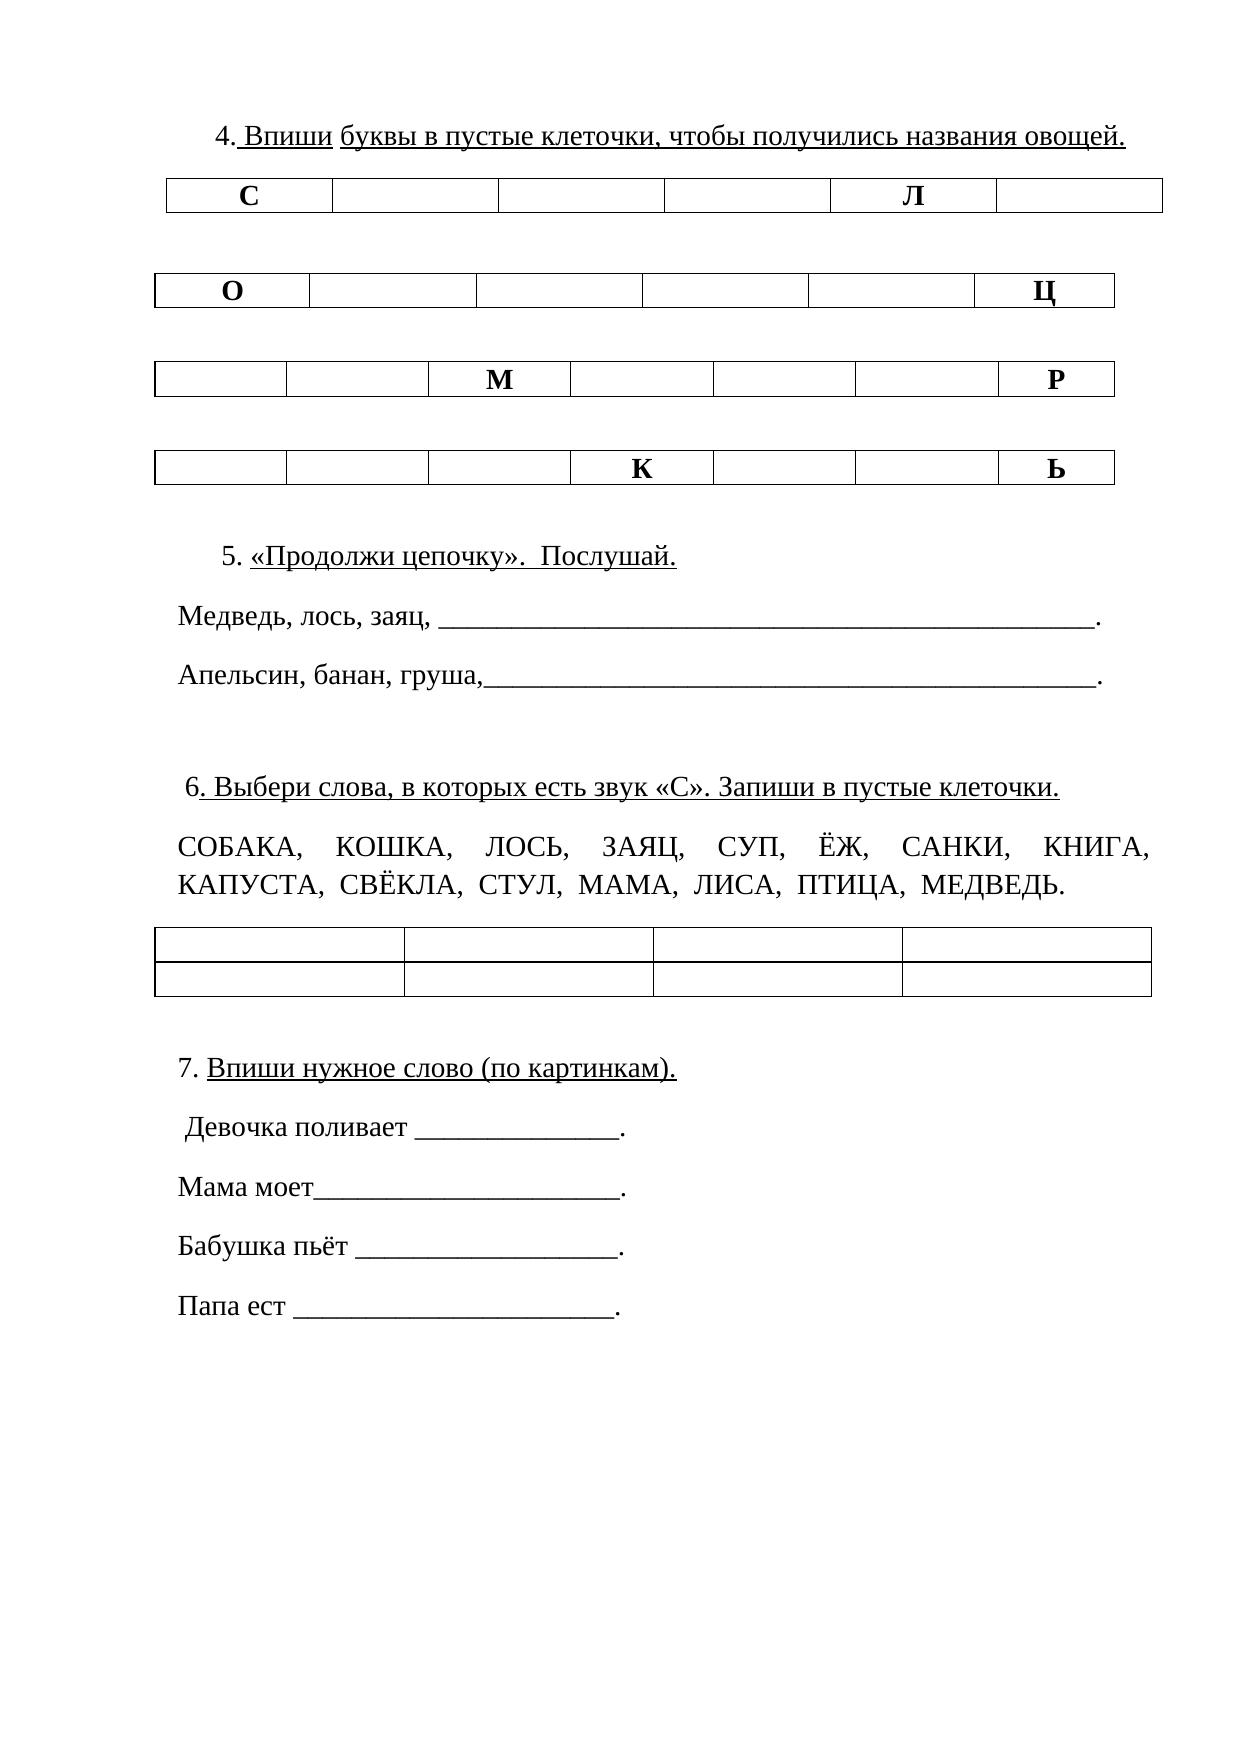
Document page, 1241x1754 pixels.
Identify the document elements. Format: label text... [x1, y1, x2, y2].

table_header [571, 362, 713, 396]
text 7. Впиши нужное слово (по картинкам). [177, 1050, 1152, 1084]
table_header [429, 451, 570, 484]
table_header Р [999, 362, 1114, 396]
text Апельсин, банан, груша,__________________________________________. [177, 657, 1152, 691]
table_header О [156, 274, 309, 307]
table_header С [167, 179, 332, 212]
table_header [310, 274, 476, 307]
text Папа ест ______________________. [177, 1288, 1152, 1321]
text Бабушка пьёт __________________. [177, 1228, 1152, 1262]
table_header [714, 451, 855, 484]
table_header [156, 451, 286, 484]
table_header [643, 274, 808, 307]
text 4. Впиши буквы в пустые клеточки, чтобы получились названия овощей. [215, 118, 1152, 152]
text СОБАКА, КОШКА, ЛОСЬ, ЗАЯЦ, СУП, ЁЖ, САНКИ, КНИГА, КАПУСТА, СВЁКЛА, СТУЛ, МАМА, ЛИСА, ПТИЦА, МЕДВЕДЬ. [177, 829, 1152, 901]
text 5. «Продолжи цепочку». Послушай. [177, 538, 1152, 572]
text 6. Выбери слова, в которых есть звук «С». Запиши в пустые клеточки. [177, 769, 1152, 803]
table_cell [903, 963, 1151, 996]
text Девочка поливает ______________. [177, 1109, 1152, 1143]
text Медведь, лось, заяц, _____________________________________________. [177, 598, 1152, 631]
table_header [856, 362, 998, 396]
table_header [333, 179, 498, 212]
table_header [477, 274, 642, 307]
table_header [654, 928, 902, 961]
table_header [714, 362, 855, 396]
table_header К [571, 451, 713, 484]
table_header [156, 928, 404, 961]
table_cell [156, 963, 404, 996]
table_header [156, 362, 286, 396]
table_header Л [831, 179, 996, 212]
table_header [997, 179, 1162, 212]
table_header [665, 179, 830, 212]
table_header [405, 928, 653, 961]
table_cell [405, 963, 653, 996]
table_header М [429, 362, 570, 396]
text Мама моет_____________________. [177, 1169, 1152, 1202]
table_cell [654, 963, 902, 996]
table_header [287, 362, 428, 396]
table_header [856, 451, 998, 484]
table_header Ц [975, 274, 1114, 307]
table_header Ь [999, 451, 1114, 484]
table_header [287, 451, 428, 484]
table_header [903, 928, 1151, 961]
table_header [499, 179, 664, 212]
table_header [809, 274, 974, 307]
